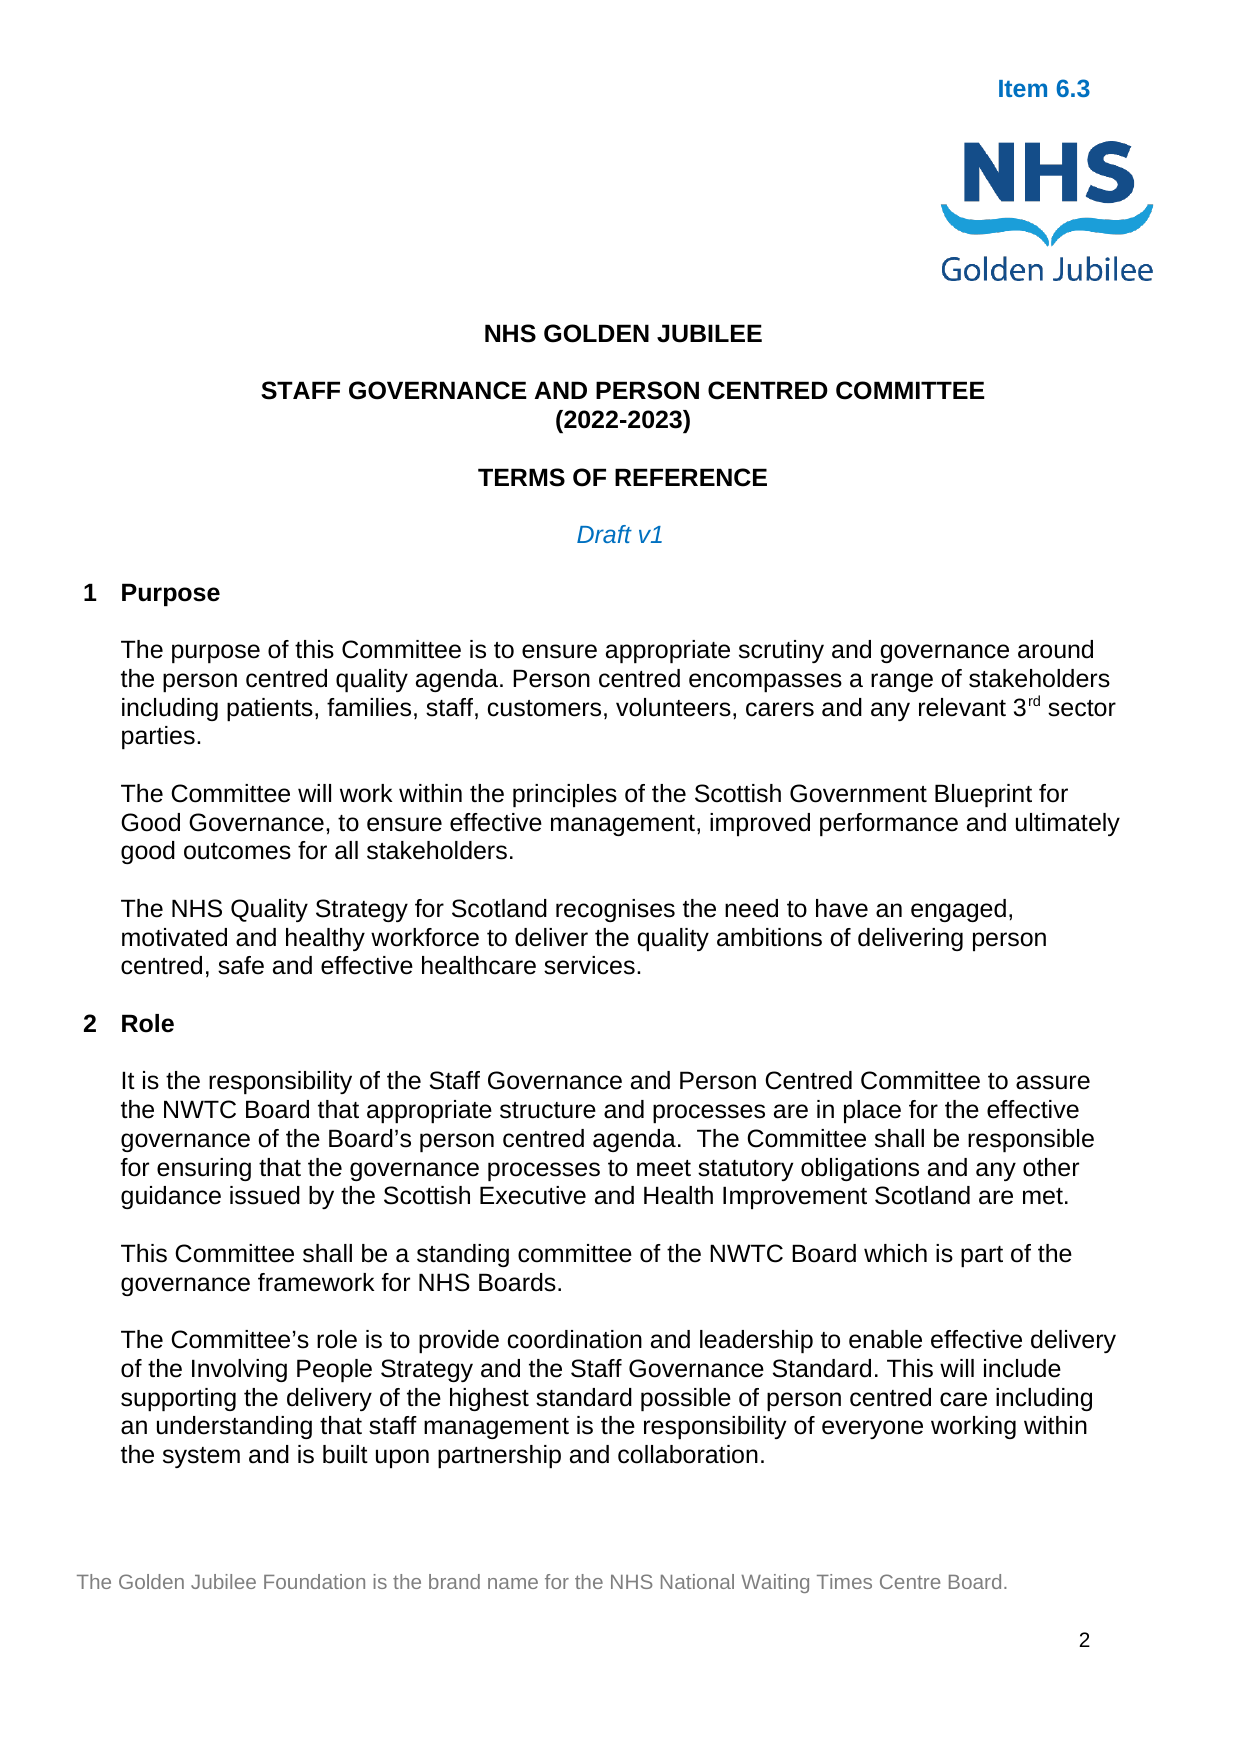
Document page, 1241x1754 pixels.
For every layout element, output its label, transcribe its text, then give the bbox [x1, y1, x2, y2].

text The purpose of this Committee is to ensure appropriate scrutiny and governance around the person centred quality agenda. Person centred encompasses a range of stakeholders including patients, families, staff, customers, volunteers, carers and any relevant 3rd sector parties. [120, 635, 1126, 750]
text This Committee shall be a standing committee of the NWTC Board which is part of the governance framework for NHS Boards. [120, 1239, 1126, 1296]
title NHS GOLDEN JUBILEE [120, 319, 1126, 348]
text The Committee will work within the principles of the Scottish Government Blueprint for Good Governance, to ensure effective management, improved performance and ultimately good outcomes for all stakeholders. [120, 779, 1126, 865]
picture [940, 141, 1154, 289]
list Purpose [83, 578, 1126, 606]
list Role [83, 1009, 1126, 1038]
text It is the responsibility of the Staff Governance and Person Centred Committee to assure the NWTC Board that appropriate structure and processes are in place for the effective governance of the Board’s person centred agenda. The Committee shall be responsible for ensuring that the governance processes to meet statutory obligations and any other guidance issued by the Scottish Executive and Health Improvement Scotland are met. [120, 1066, 1126, 1210]
subtitle TERMS OF REFERENCE [120, 463, 1126, 491]
text The NHS Quality Strategy for Scotland recognises the need to have an engaged, motivated and healthy workforce to deliver the quality ambitions of delivering person centred, safe and effective healthcare services. [120, 894, 1126, 980]
text (2022-2023) [120, 405, 1126, 434]
text Draft v1 [150, 520, 1090, 549]
text STAFF GOVERNANCE AND PERSON CENTRED COMMITTEE [120, 376, 1126, 405]
text The Committee’s role is to provide coordination and leadership to enable effective delivery of the Involving People Strategy and the Staff Governance Standard. This will include supporting the delivery of the highest standard possible of person centred care including an understanding that staff management is the responsibility of everyone working within the system and is built upon partnership and collaboration. [120, 1325, 1126, 1469]
text The Golden Jubilee Foundation is the brand name for the NHS National Waiting Times Centre Board. [76, 1569, 1126, 1593]
